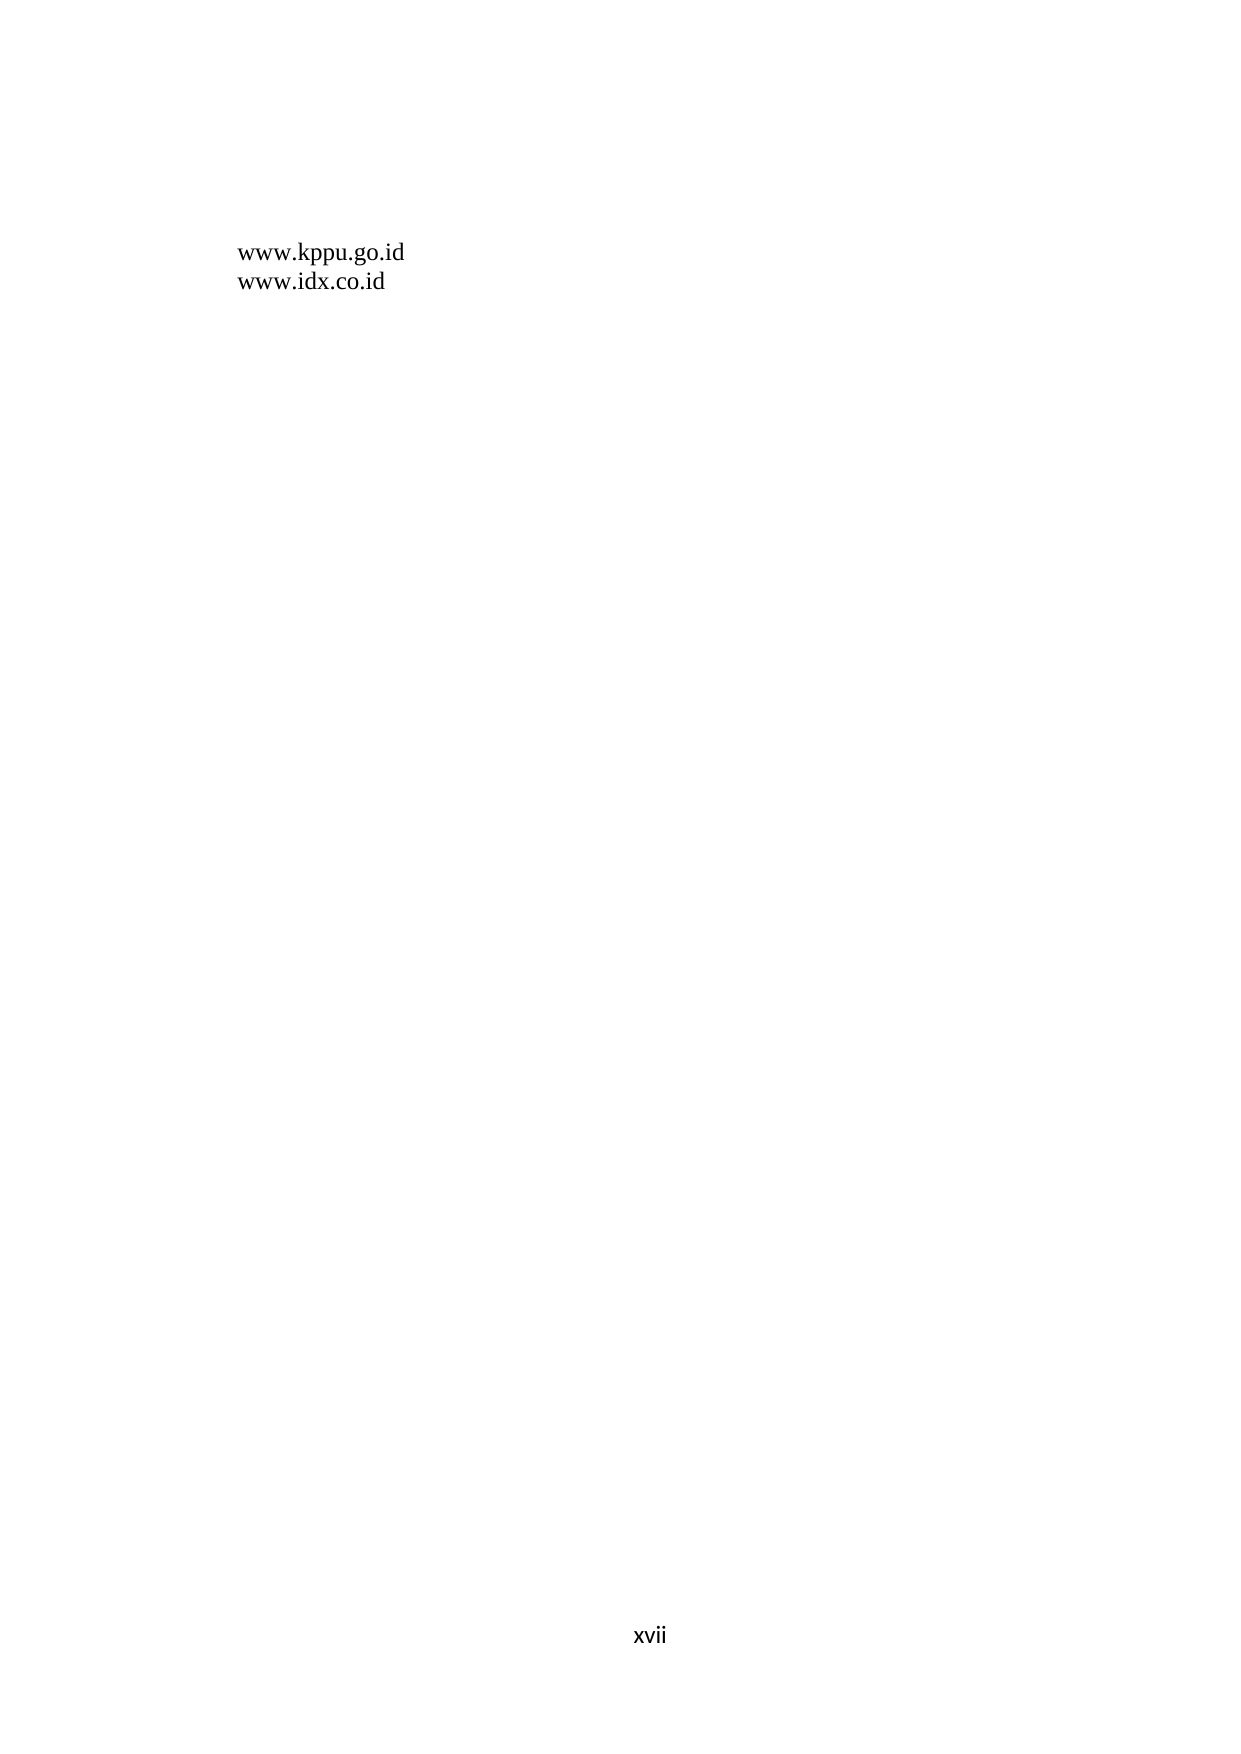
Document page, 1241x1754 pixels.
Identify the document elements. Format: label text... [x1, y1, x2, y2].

text www.idx.co.id [237, 266, 1063, 294]
text www.kppu.go.id [237, 237, 1063, 266]
